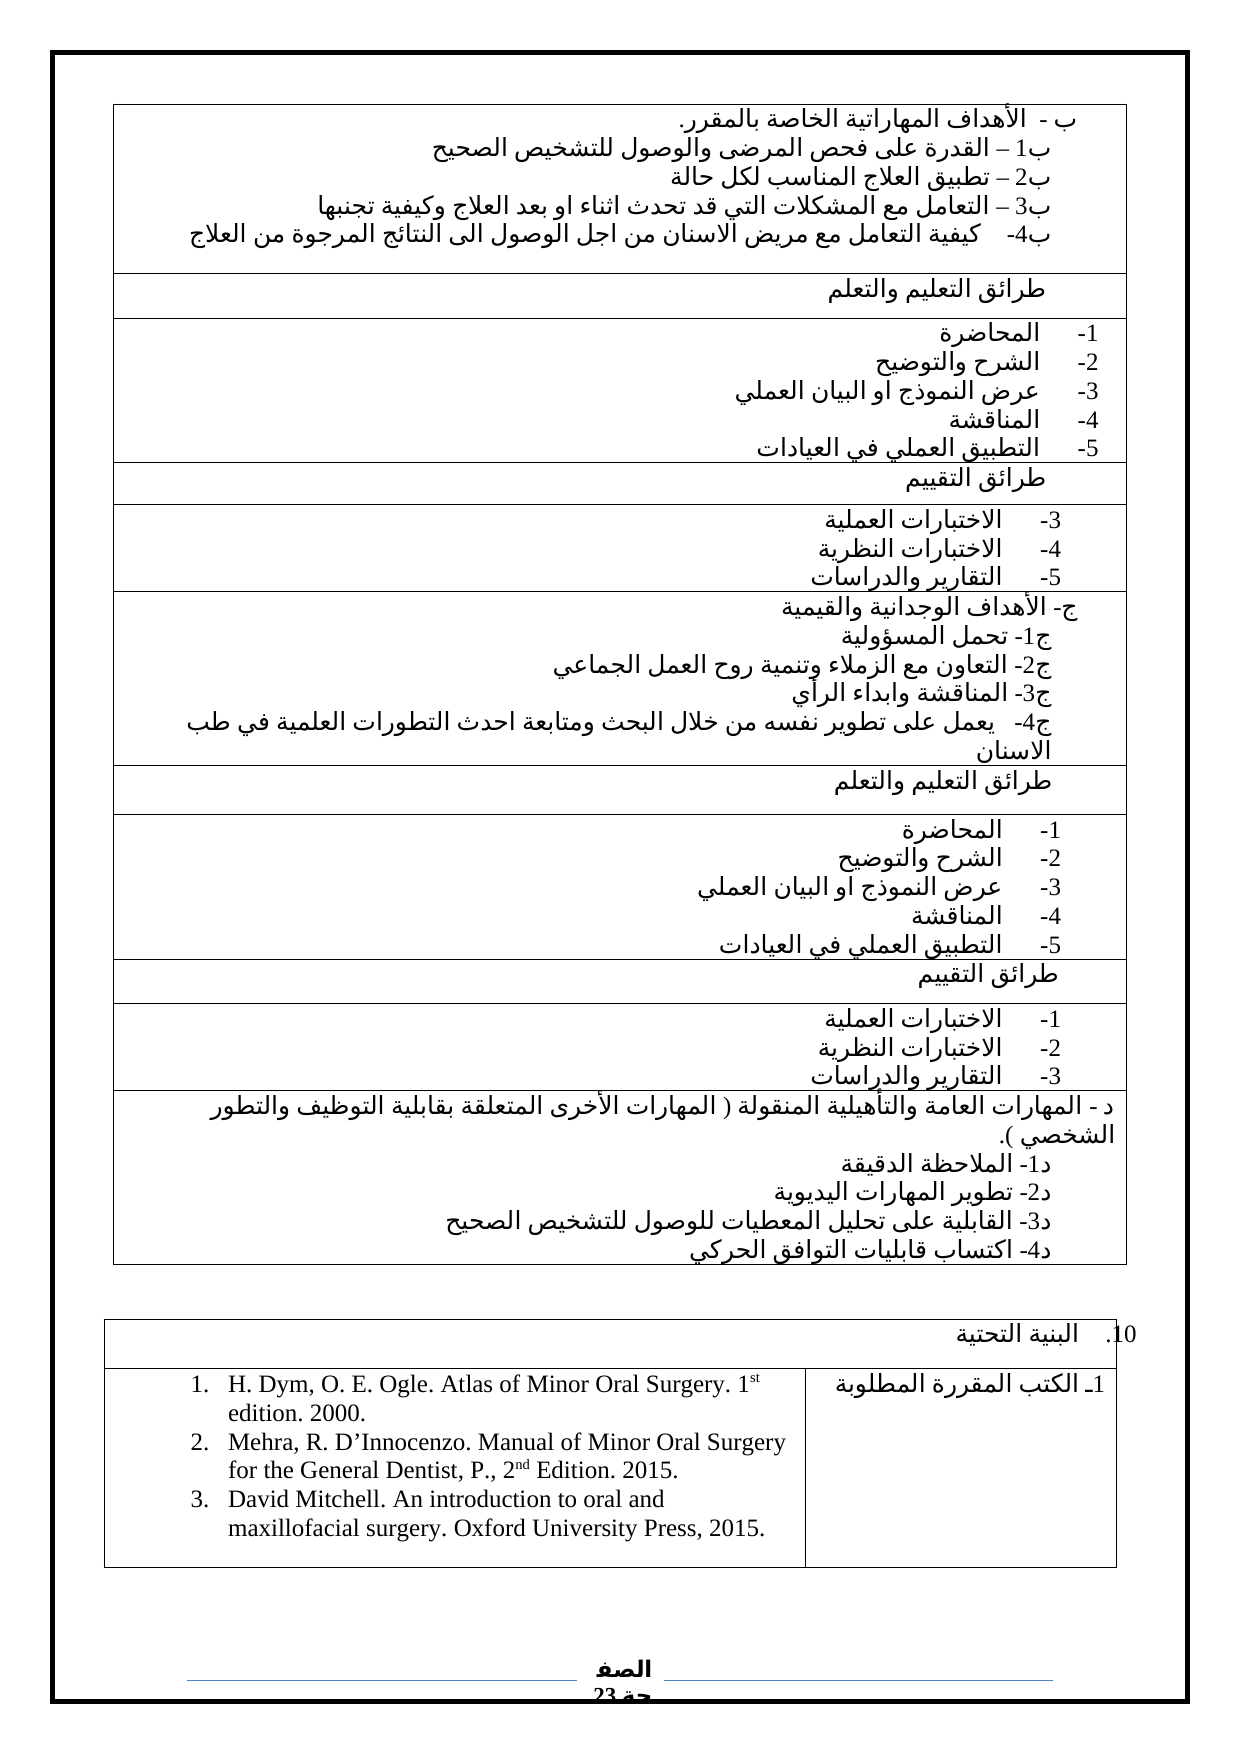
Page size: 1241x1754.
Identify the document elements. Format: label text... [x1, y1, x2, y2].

table_cell طرائق التعليم والتعلم [114, 766, 1126, 814]
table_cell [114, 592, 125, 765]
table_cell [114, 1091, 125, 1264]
table_header البنية التحتية [105, 1320, 1116, 1368]
table_cell المحاضرة الشرح والتوضيح عرض النموذج او البيان العملي المناقشة التطبيق العملي في العيادات [114, 815, 1126, 958]
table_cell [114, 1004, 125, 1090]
table_cell الاختبارات العملية الاختبارات النظرية التقارير والدراسات [1040, 1004, 1126, 1090]
table_cell الاختبارات العملية الاختبارات النظرية التقارير والدراسات [1040, 505, 1126, 591]
table_cell 1ـ الكتب المقررة المطلوبة [806, 1369, 1116, 1567]
table_cell طرائق التعليم والتعلم [114, 274, 1126, 317]
table_cell ب - الأهداف المهاراتية الخاصة بالمقرر. ب1 – القدرة على فحص المرضى والوصول للتشخيص الصحيح ب2 – تطبيق العلاج المناسب لكل حالة ب3 – التعامل مع المشكلات التي قد تحدث اثناء او بعد العلاج وكيفية تجنبها ب4- كيفية التعامل مع مريض الاسنان من اجل الوصول الى النتائج المرجوة من العلاج [114, 105, 1126, 273]
table_cell H. Dym, O. E. Ogle. Atlas of Minor Oral Surgery. 1st edition. 2000. Mehra, R. D’Innocenzo. Manual of Minor Oral Surgery for the General Dentist, P., 2nd Edition. 2015. David Mitchell. An introduction to oral and maxillofacial surgery. Oxford University Press, 2015. [105, 1369, 805, 1567]
table_cell طرائق التقييم [114, 463, 1126, 504]
table_cell طرائق التقييم [114, 960, 1126, 1003]
table_cell ج- الأهداف الوجدانية والقيمية ج1- تحمل المسؤولية ج2- التعاون مع الزملاء وتنمية روح العمل الجماعي ج3- المناقشة وابداء الرأي ج4- يعمل على تطوير نفسه من خلال البحث ومتابعة احدث التطورات العلمية في طب الاسنان [1051, 592, 1126, 765]
table_cell المحاضرة الشرح والتوضيح عرض النموذج او البيان العملي المناقشة التطبيق العملي في العيادات [114, 319, 1126, 462]
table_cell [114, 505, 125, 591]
